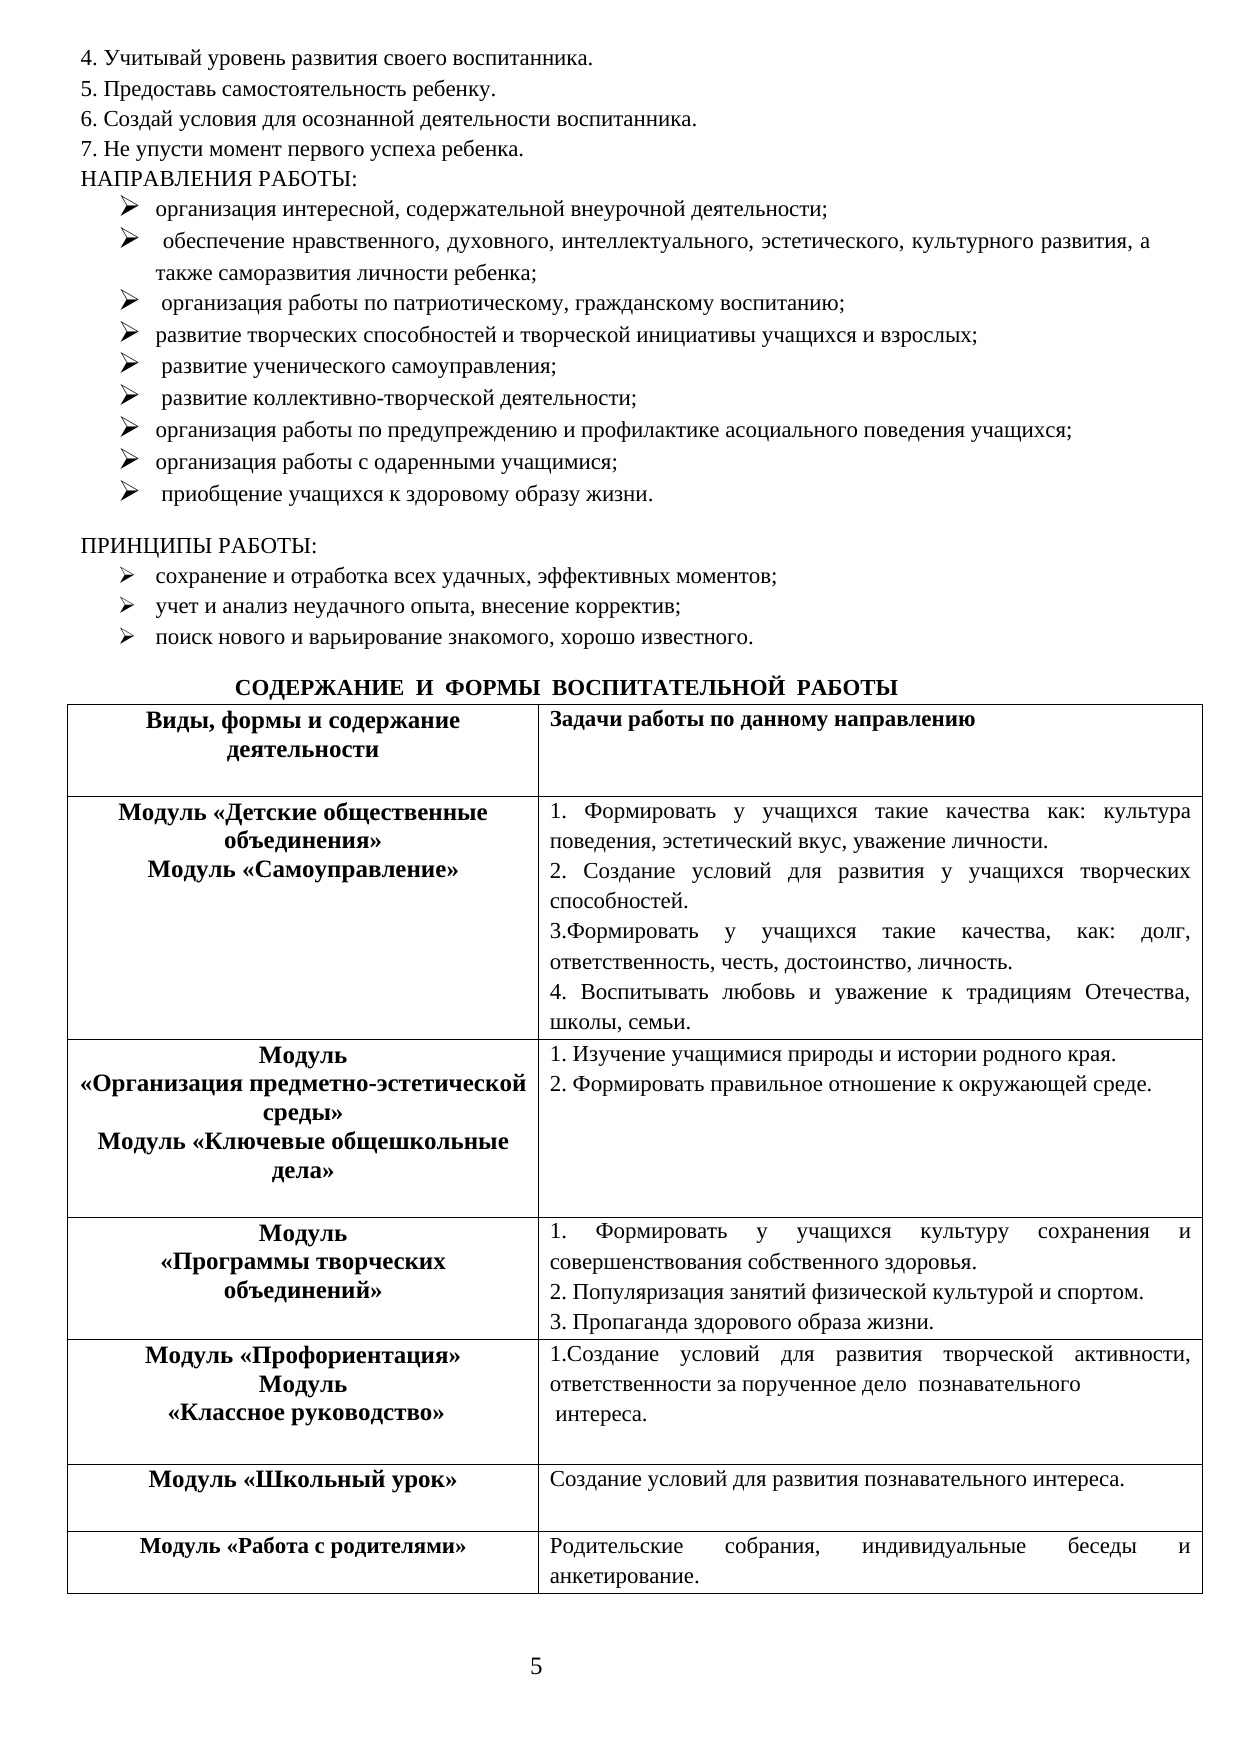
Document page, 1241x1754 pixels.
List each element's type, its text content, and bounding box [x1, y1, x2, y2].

list поиск нового и варьирование знакомого, хорошо известного. [118, 623, 1152, 649]
list приобщение учащихся к здоровому образу жизни. [118, 479, 1152, 507]
table_cell Модуль «Организация предметно-эстетической среды» Модуль «Ключевые общешкольные дела» [68, 1040, 538, 1217]
text 6. Создай условия для осознанной деятельности воспитанника. [80, 105, 1152, 131]
list организация работы по патриотическому, гражданскому воспитанию; [118, 289, 1152, 317]
table_cell 1.Создание условий для развития творческой активности, ответственности за порученное дело познавательного интереса. [539, 1340, 1202, 1463]
list развитие коллективно-творческой деятельности; [118, 384, 1152, 412]
text 7. Не упусти момент первого успеха ребенка. [80, 135, 1152, 161]
table_cell 1. Формировать у учащихся культуру сохранения и совершенствования собственного здоровья. 2. Популяризация занятий физической культурой и спортом. 3. Пропаганда здорового образа жизни. [539, 1218, 1202, 1339]
list сохранение и отработка всех удачных, эффективных моментов; [118, 562, 1152, 589]
list обеспечение нравственного, духовного, интеллектуального, эстетического, культурного развития, а также саморазвития личности ребенка; [118, 227, 1152, 285]
table_cell Модуль «Школьный урок» [68, 1465, 538, 1531]
table_cell Создание условий для развития познавательного интереса. [539, 1465, 1202, 1531]
text ПРИНЦИПЫ РАБОТЫ: [80, 532, 1152, 558]
table_cell Модуль «Работа с родителями» [68, 1532, 538, 1592]
list организация интересной, содержательной внеурочной деятельности; [118, 195, 1152, 223]
table_cell Модуль «Программы творческих объединений» [68, 1218, 538, 1339]
text 5. Предоставь самостоятельность ребенку. [80, 74, 1152, 101]
table_header Задачи работы по данному направлению [539, 705, 1202, 796]
list организация работы с одаренными учащимися; [118, 448, 1152, 476]
list организация работы по предупреждению и профилактике асоциального поведения учащихся; [118, 416, 1152, 444]
table_cell Родительские собрания, индивидуальные беседы и анкетирование. [539, 1532, 1202, 1592]
text 4. Учитывай уровень развития своего воспитанника. [80, 44, 1152, 71]
table_cell 1. Изучение учащимися природы и истории родного края. 2. Формировать правильное отношение к окружающей среде. [539, 1040, 1202, 1217]
text НАПРАВЛЕНИЯ РАБОТЫ: [80, 165, 1152, 192]
list учет и анализ неудачного опыта, внесение корректив; [118, 593, 1152, 619]
table_cell 1. Формировать у учащихся такие качества как: культура поведения, эстетический вкус, уважение личности. 2. Создание условий для развития у учащихся творческих способностей. 3.Формировать у учащихся такие качества, как: долг, ответственность, честь, достоинство, личность. 4. Воспитывать любовь и уважение к традициям Отечества, школы, семьи. [539, 797, 1202, 1039]
table_cell Модуль «Детские общественные объединения» Модуль «Самоуправление» [68, 797, 538, 1039]
list развитие творческих способностей и творческой инициативы учащихся и взрослых; [118, 321, 1152, 348]
text СОДЕРЖАНИЕ И ФОРМЫ ВОСПИТАТЕЛЬНОЙ РАБОТЫ [80, 674, 1152, 700]
table_header Виды, формы и содержание деятельности [68, 705, 538, 796]
list развитие ученического самоуправления; [118, 352, 1152, 380]
table_cell Модуль «Профориентация» Модуль «Классное руководство» [68, 1340, 538, 1463]
